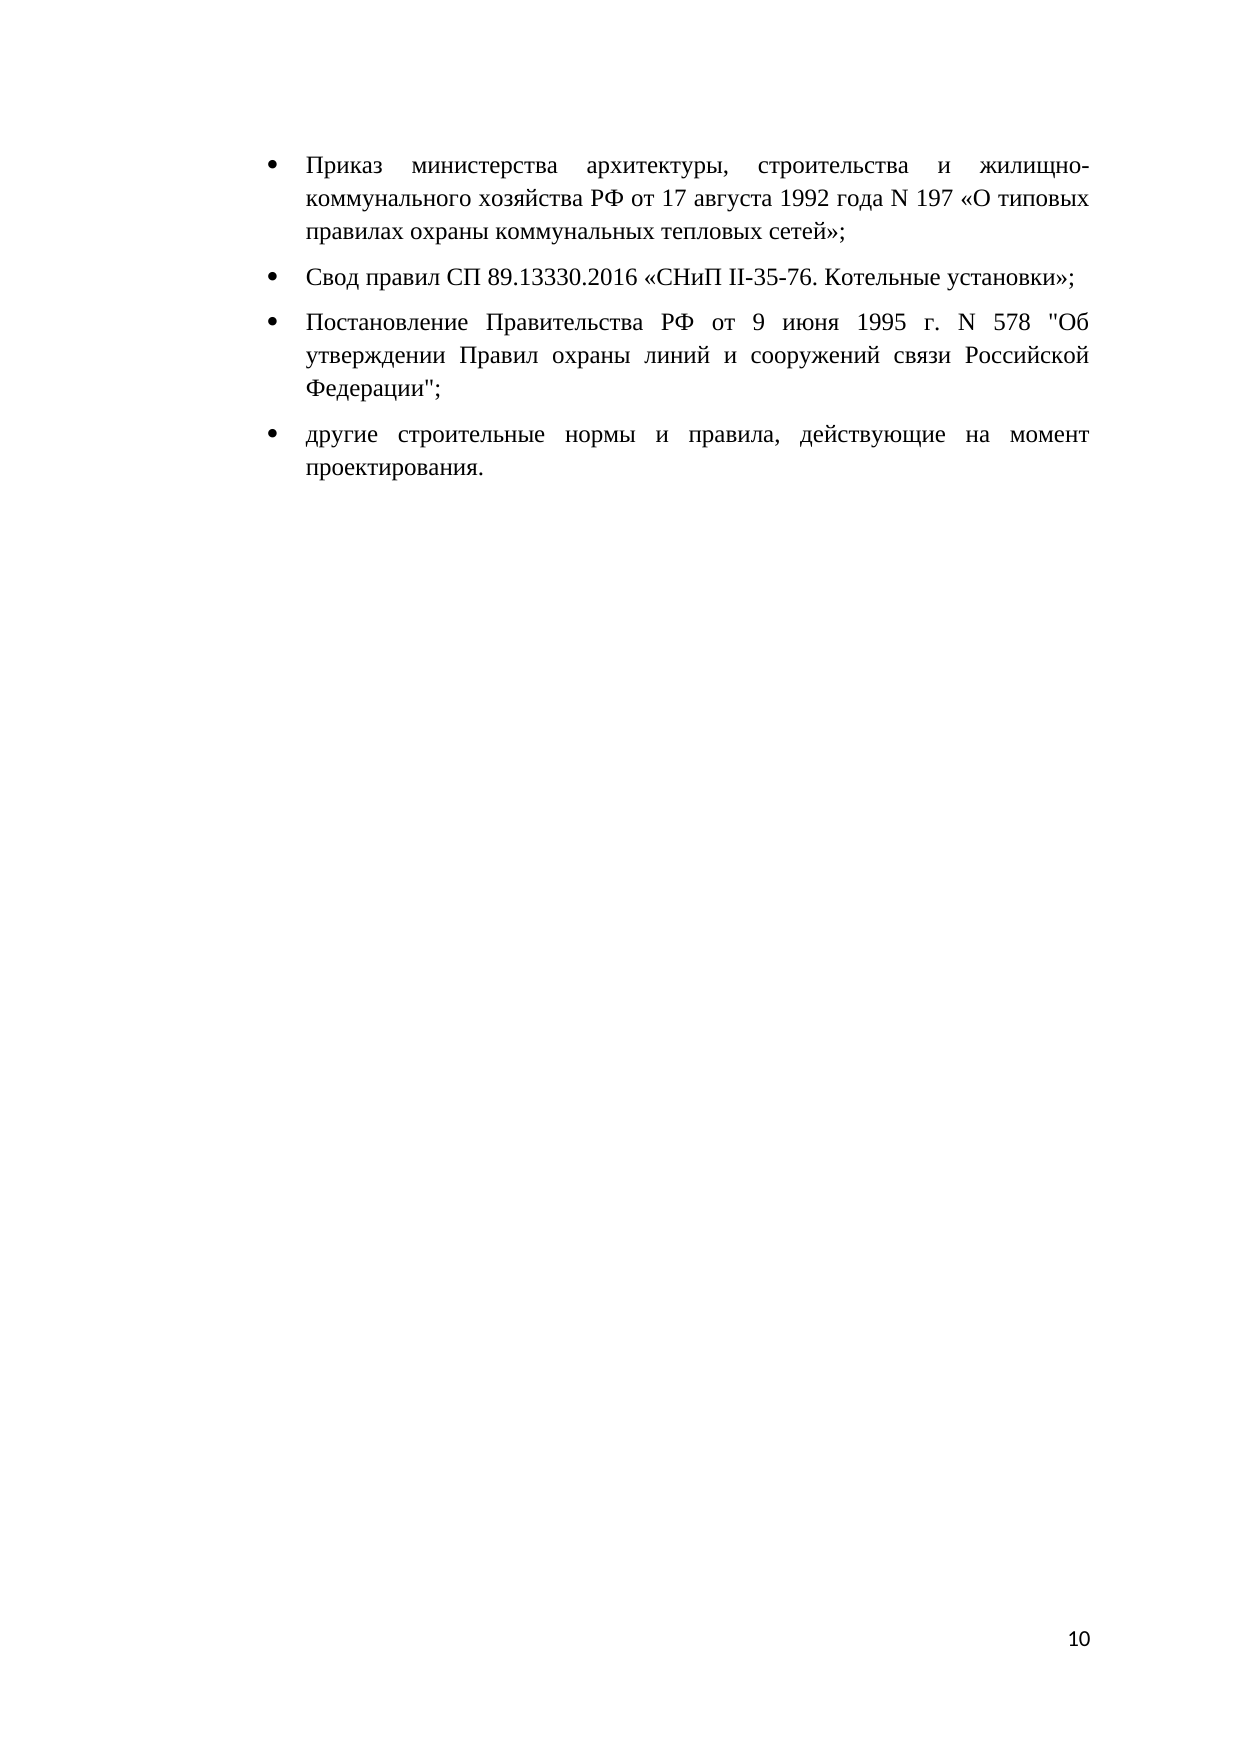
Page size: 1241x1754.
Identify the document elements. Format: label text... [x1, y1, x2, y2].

list Приказ министерства архитектуры, строительства и жилищно-коммунального хозяйства РФ от 17 августа 1992 года N 197 «О типовых правилах охраны коммунальных тепловых сетей»; [268, 150, 1090, 245]
list другие строительные нормы и правила, действующие на момент проектирования. [268, 419, 1090, 480]
list Свод правил СП 89.13330.2016 «СНиП II-35-76. Котельные установки»; [268, 262, 1090, 290]
list Постановление Правительства РФ от 9 июня 1995 г. N 578 "Об утверждении Правил охраны линий и сооружений связи Российской Федерации"; [268, 307, 1090, 402]
